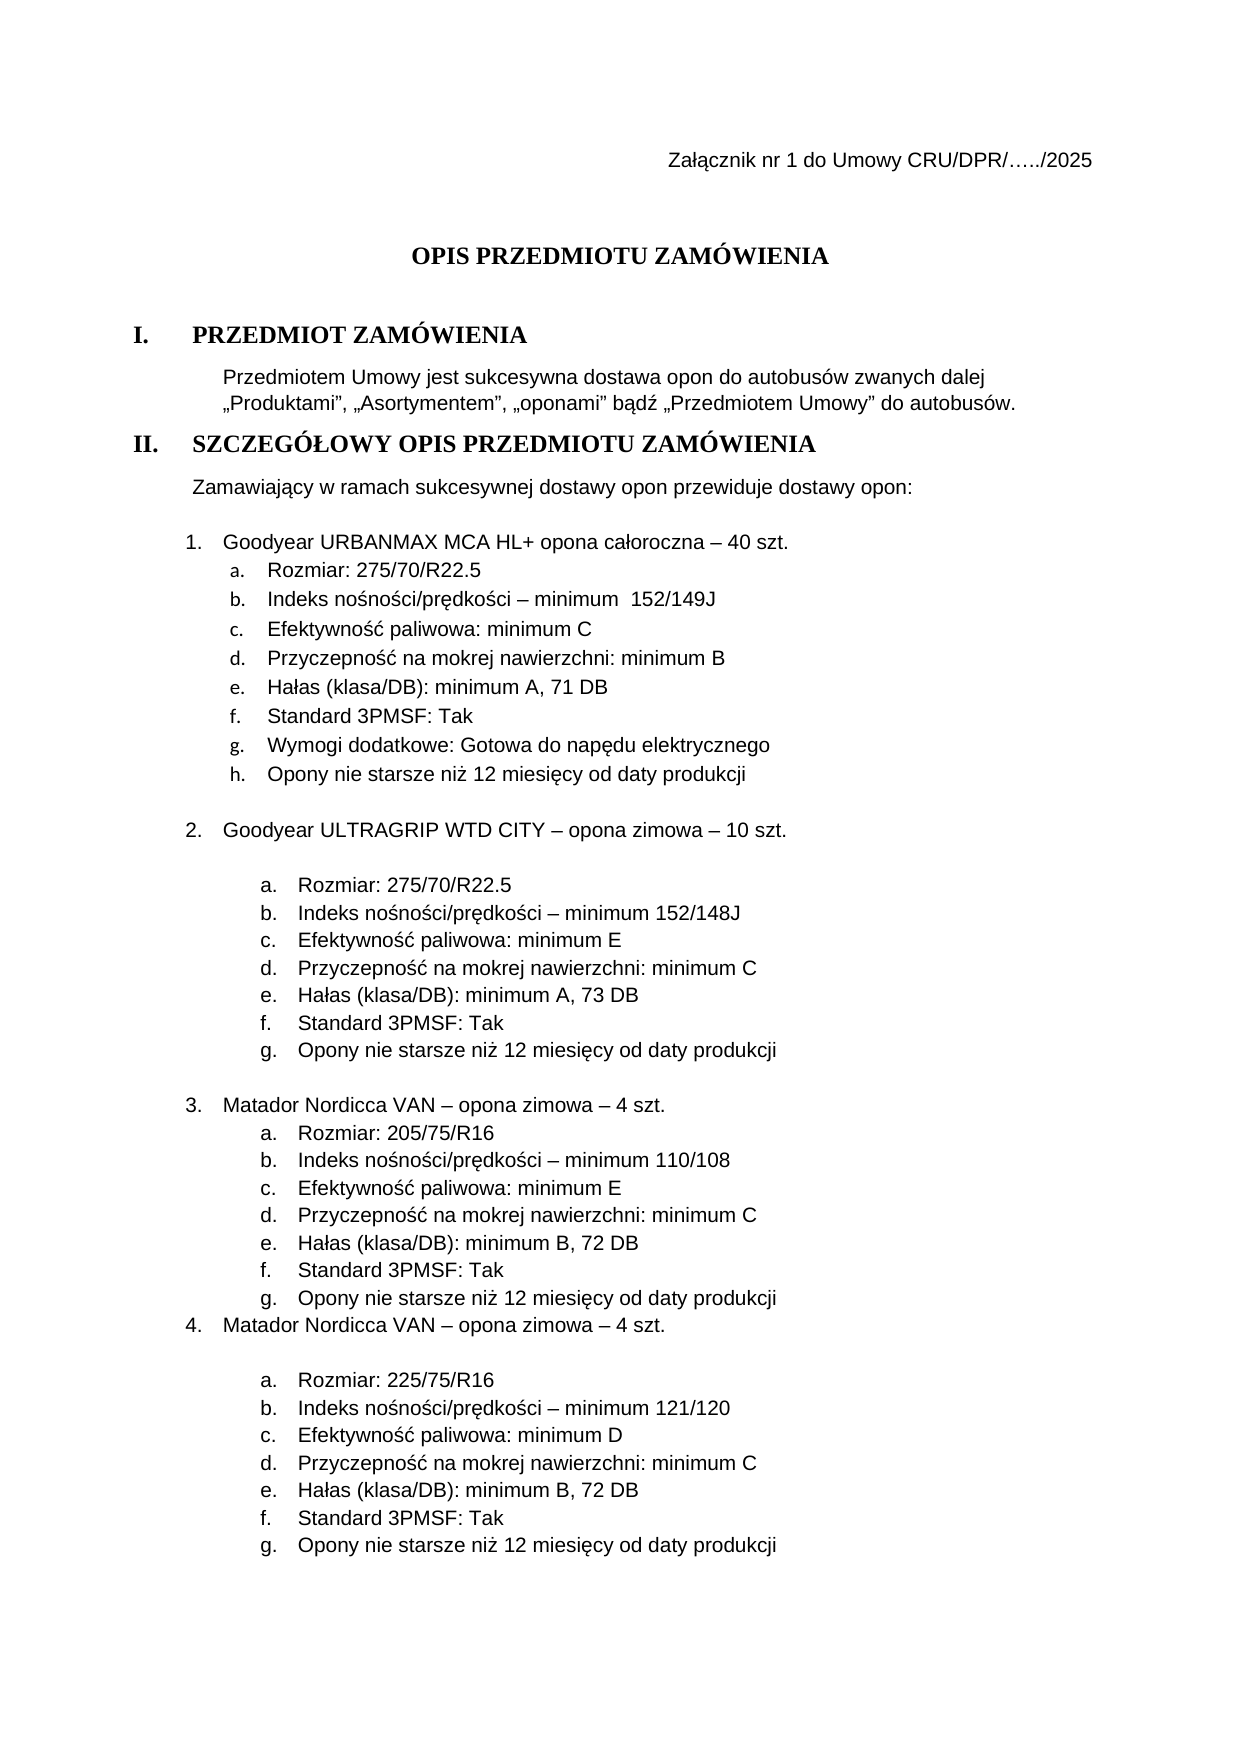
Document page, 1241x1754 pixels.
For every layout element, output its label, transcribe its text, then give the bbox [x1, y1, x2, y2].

list Standard 3PMSF: Tak [260, 1258, 1093, 1282]
list Indeks nośności/prędkości – minimum 110/108 [260, 1148, 1093, 1172]
list Efektywność paliwowa: minimum E [260, 928, 1093, 952]
list SZCZEGÓŁOWY OPIS PRZEDMIOTU ZAMÓWIENIA [133, 429, 1093, 458]
text Załącznik nr 1 do Umowy CRU/DPR/…../2025 [243, 148, 1093, 172]
list Standard 3PMSF: Tak [260, 1506, 1093, 1530]
list Opony nie starsze niż 12 miesięcy od daty produkcji [260, 1286, 1093, 1310]
list Zamawiający w ramach sukcesywnej dostawy opon przewiduje dostawy opon: [192, 475, 1093, 499]
list Wymogi dodatkowe: Gotowa do napędu elektrycznego [229, 732, 1093, 758]
list Standard 3PMSF: Tak [260, 1011, 1093, 1035]
list Efektywność paliwowa: minimum C [229, 616, 1093, 641]
list Rozmiar: 205/75/R16 [260, 1121, 1093, 1145]
list Goodyear URBANMAX MCA HL+ opona całoroczna – 40 szt. [185, 530, 1093, 554]
list Efektywność paliwowa: minimum E [260, 1176, 1093, 1200]
list Indeks nośności/prędkości – minimum 152/149J [229, 587, 1093, 612]
list Przyczepność na mokrej nawierzchni: minimum C [260, 956, 1093, 980]
list Rozmiar: 275/70/R22.5 [260, 873, 1093, 897]
list Indeks nośności/prędkości – minimum 121/120 [260, 1396, 1093, 1420]
list Indeks nośności/prędkości – minimum 152/148J [260, 901, 1093, 925]
list Efektywność paliwowa: minimum D [260, 1423, 1093, 1447]
list Hałas (klasa/DB): minimum B, 72 DB [260, 1231, 1093, 1255]
list Matador Nordicca VAN – opona zimowa – 4 szt. [185, 1093, 1093, 1117]
list Przedmiotem Umowy jest sukcesywna dostawa opon do autobusów zwanych dalej „Produktami”, „Asortymentem”, „oponami” bądź „Przedmiotem Umowy” do autobusów. [223, 365, 1093, 415]
list Hałas (klasa/DB): minimum A, 71 DB [229, 674, 1093, 699]
list Przedmiot zamówienia [133, 320, 1093, 348]
text Opis Przedmiotu Zamówienia [148, 241, 1093, 270]
list Przyczepność na mokrej nawierzchni: minimum C [260, 1451, 1093, 1475]
list Opony nie starsze niż 12 miesięcy od daty produkcji [260, 1038, 1093, 1062]
list Rozmiar: 275/70/R22.5 [229, 557, 1093, 583]
list Goodyear ULTRAGRIP WTD CITY – opona zimowa – 10 szt. [185, 818, 1093, 842]
list Matador Nordicca VAN – opona zimowa – 4 szt. [185, 1313, 1093, 1337]
list Rozmiar: 225/75/R16 [260, 1368, 1093, 1392]
list Standard 3PMSF: Tak [229, 703, 1093, 729]
list Opony nie starsze niż 12 miesięcy od daty produkcji [260, 1533, 1093, 1557]
list Przyczepność na mokrej nawierzchni: minimum B [229, 645, 1093, 670]
list Opony nie starsze niż 12 miesięcy od daty produkcji [229, 762, 1093, 787]
list Przyczepność na mokrej nawierzchni: minimum C [260, 1203, 1093, 1227]
list Hałas (klasa/DB): minimum A, 73 DB [260, 983, 1093, 1007]
list Hałas (klasa/DB): minimum B, 72 DB [260, 1478, 1093, 1502]
